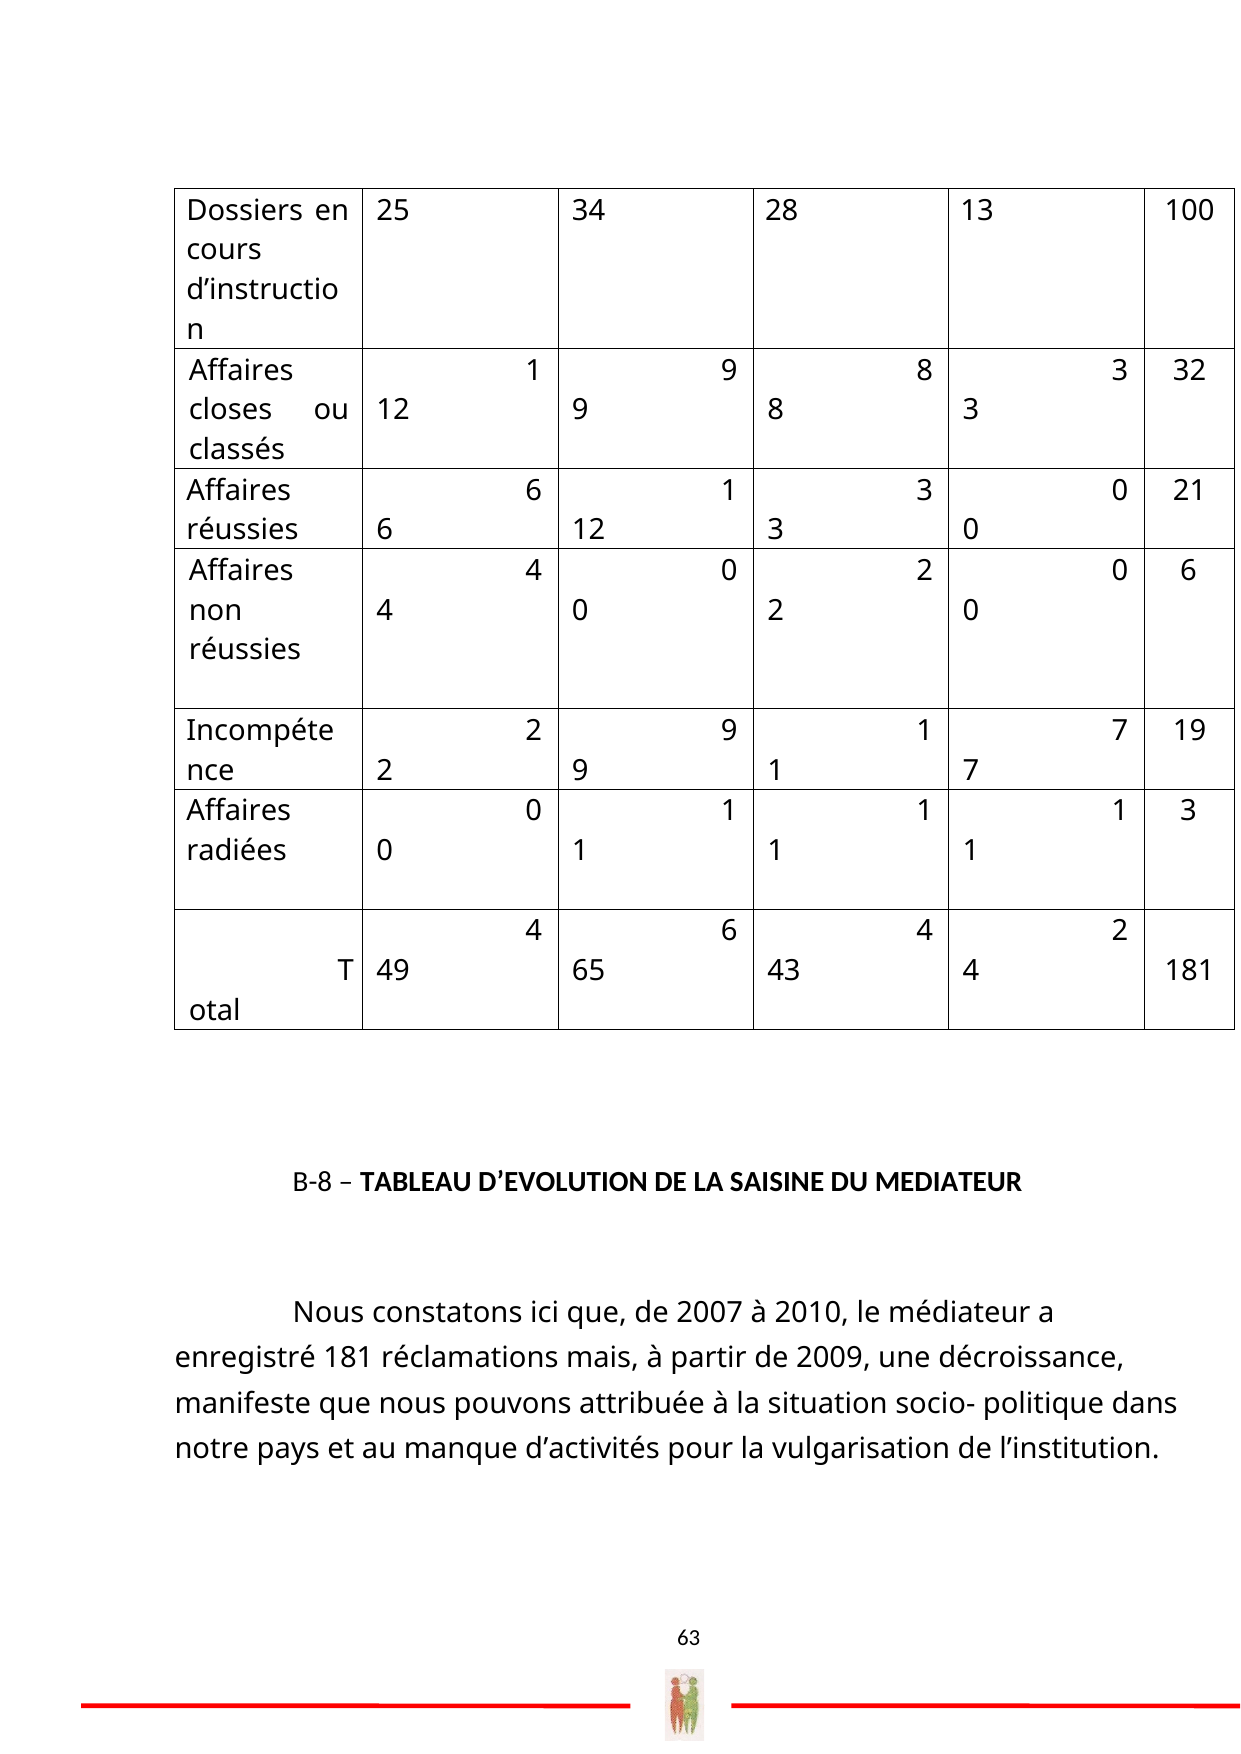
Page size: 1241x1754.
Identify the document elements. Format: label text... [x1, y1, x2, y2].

table_cell 66 [363, 469, 558, 548]
table_cell 44 [363, 549, 558, 708]
table_cell 100 [1145, 189, 1234, 348]
table_cell Incompétence [175, 709, 362, 788]
table_cell Dossiers en cours d’instruction [175, 189, 362, 348]
table_cell 11 [754, 790, 948, 908]
table_cell 00 [949, 549, 1144, 708]
table_cell Affaires radiées [175, 790, 362, 908]
text B-8 – TABLEAU D’EVOLUTION DE LA SAISINE DU MEDIATEUR [174, 1163, 1203, 1198]
table_cell 665 [559, 910, 753, 1029]
table_cell 24 [949, 910, 1144, 1029]
table_cell 112 [363, 349, 558, 468]
table_cell 443 [754, 910, 948, 1029]
table_cell 77 [949, 709, 1144, 788]
text Nous constatons ici que, de 2007 à 2010, le médiateur a enregistré 181 réclamations mais, à partir de 2009, une décroissance, manifeste que nous pouvons attribuée à la situation socio- politique dans notre pays et au manque d’activités pour la vulgarisation de l’institution. [174, 1291, 1203, 1467]
table_cell 181 [1145, 910, 1234, 1029]
table_cell 3 [1145, 790, 1234, 908]
table_cell Affaires réussies [175, 469, 362, 548]
table_cell 34 [559, 189, 753, 348]
table_cell 21 [1145, 469, 1234, 548]
table_cell 11 [949, 790, 1144, 908]
table_cell 99 [559, 349, 753, 468]
table_cell 22 [754, 549, 948, 708]
table_cell 28 [754, 189, 948, 348]
table_cell 33 [949, 349, 1144, 468]
table_cell 33 [754, 469, 948, 548]
table_cell 6 [1145, 549, 1234, 708]
table_cell 88 [754, 349, 948, 468]
table_cell 19 [1145, 709, 1234, 788]
table_cell 99 [559, 709, 753, 788]
table_cell 13 [949, 189, 1144, 348]
table_cell 00 [363, 790, 558, 908]
table_cell Affaires non réussies [175, 549, 362, 708]
table_cell 22 [363, 709, 558, 788]
table_cell 112 [559, 469, 753, 548]
table_cell 11 [754, 709, 948, 788]
table_cell 449 [363, 910, 558, 1029]
table_cell 00 [559, 549, 753, 708]
table_cell Affaires closes ou classés [175, 349, 362, 468]
table_cell 00 [949, 469, 1144, 548]
table_cell Total [175, 910, 362, 1029]
table_cell 11 [559, 790, 753, 908]
picture [664, 1669, 705, 1741]
table_cell 25 [363, 189, 558, 348]
table_cell 32 [1145, 349, 1234, 468]
